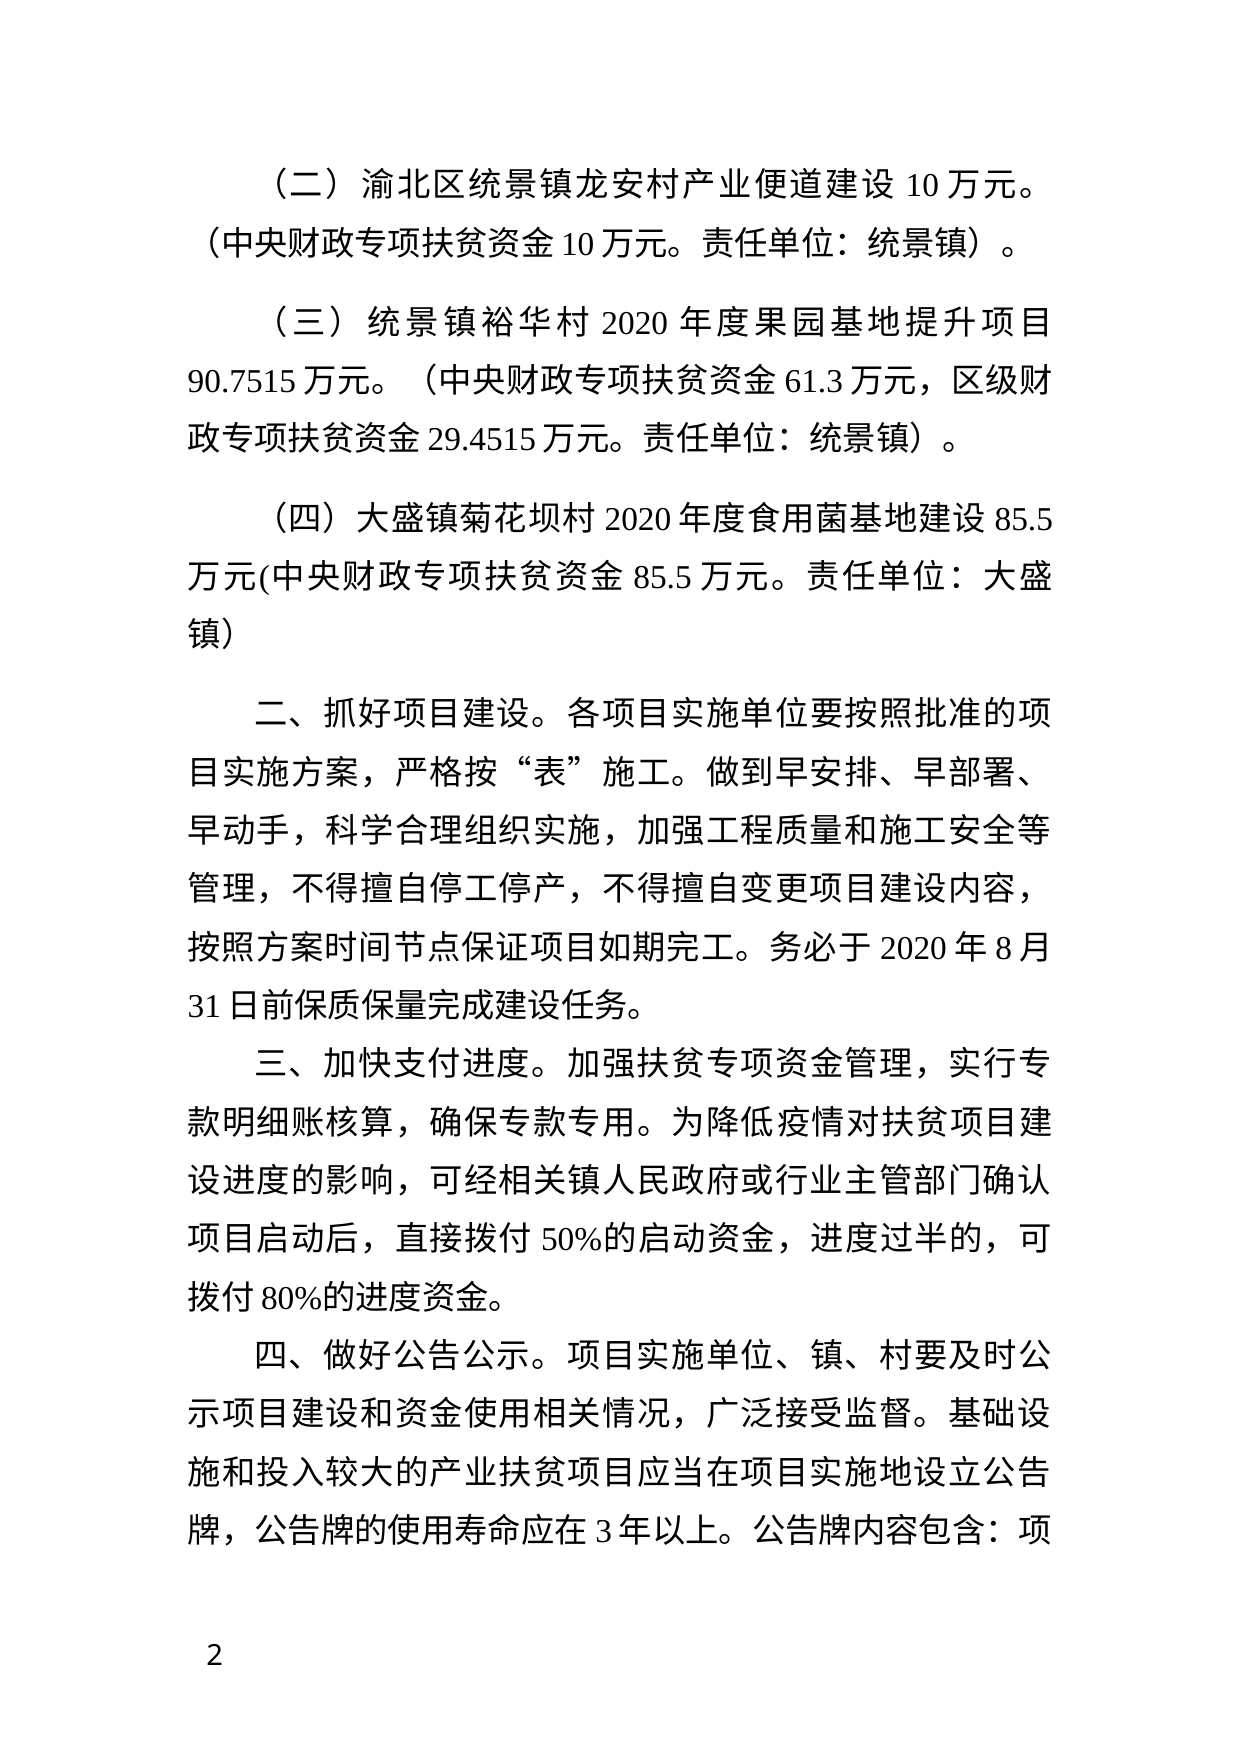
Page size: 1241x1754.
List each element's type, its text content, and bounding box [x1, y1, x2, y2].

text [187, 1321, 1053, 1554]
text （四）大盛镇菊花坝村2020年度食用菌基地建设85.5万元(中央财政专项扶贫资金85.5万元。责任单位：大盛镇） [187, 483, 1053, 658]
text 二、抓好项目建设。各项目实施单位要按照批准的项目实施方案，严格按“表”施工。做到早安排、早部署、早动手，科学合理组织实施，加强工程质量和施工安全等管理，不得擅自停工停产，不得擅自变更项目建设内容，按照方案时间节点保证项目如期完工。务必于2020年8月31日前保质保量完成建设任务。 [187, 679, 1053, 1029]
text （二）渝北区统景镇龙安村产业便道建设10万元。（中央财政专项扶贫资金10万元。责任单位：统景镇）。 [187, 150, 1053, 267]
text 三、加快支付进度。加强扶贫专项资金管理，实行专款明细账核算，确保专款专用。为降低疫情对扶贫项目建设进度的影响，可经相关镇人民政府或行业主管部门确认项目启动后，直接拨付50%的启动资金，进度过半的，可拨付80%的进度资金。 [187, 1029, 1053, 1321]
text （三）统景镇裕华村2020年度果园基地提升项目90.7515万元。（中央财政专项扶贫资金61.3万元，区级财政专项扶贫资金29.4515万元。责任单位：统景镇）。 [187, 287, 1053, 462]
